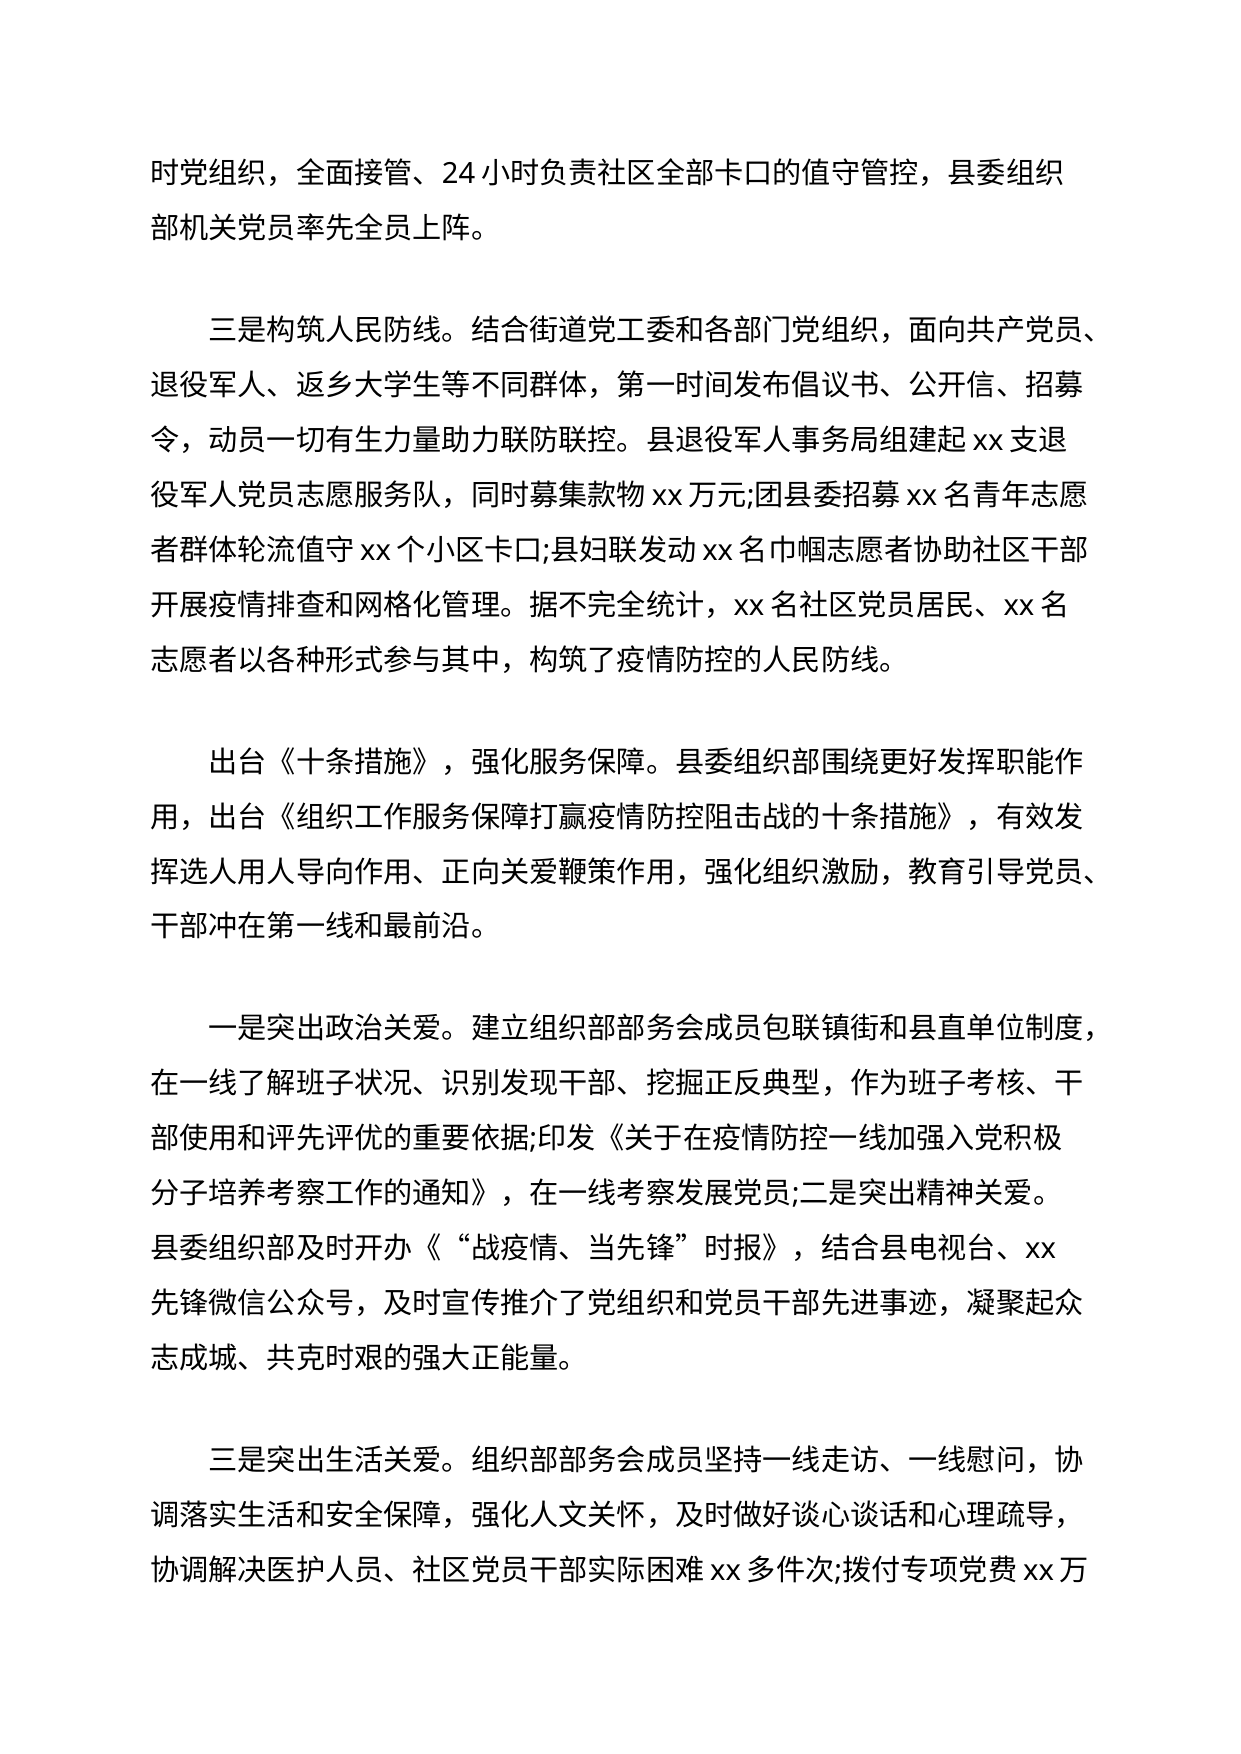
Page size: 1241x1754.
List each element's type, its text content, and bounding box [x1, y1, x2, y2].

text 一是突出政治关爱。建立组织部部务会成员包联镇街和县直单位制度，在一线了解班子状况、识别发现干部、挖掘正反典型，作为班子考核、干部使用和评先评优的重要依据;印发《关于在疫情防控一线加强入党积极分子培养考察工作的通知》，在一线考察发展党员;二是突出精神关爱。县委组织部及时开办《“战疫情、当先锋”时报》，结合县电视台、xx先锋微信公众号，及时宣传推介了党组织和党员干部先进事迹，凝聚起众志成城、共克时艰的强大正能量。 [150, 1005, 1090, 1377]
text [150, 150, 1090, 247]
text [150, 1436, 1090, 1588]
text 三是构筑人民防线。结合街道党工委和各部门党组织，面向共产党员、退役军人、返乡大学生等不同群体，第一时间发布倡议书、公开信、招募令，动员一切有生力量助力联防联控。县退役军人事务局组建起xx支退役军人党员志愿服务队，同时募集款物xx万元;团县委招募xx名青年志愿者群体轮流值守xx个小区卡口;县妇联发动xx名巾帼志愿者协助社区干部开展疫情排查和网格化管理。据不完全统计，xx名社区党员居民、xx名志愿者以各种形式参与其中，构筑了疫情防控的人民防线。 [150, 307, 1090, 679]
text 出台《十条措施》，强化服务保障。县委组织部围绕更好发挥职能作用，出台《组织工作服务保障打赢疫情防控阻击战的十条措施》，有效发挥选人用人导向作用、正向关爱鞭策作用，强化组织激励，教育引导党员、干部冲在第一线和最前沿。 [150, 738, 1090, 945]
